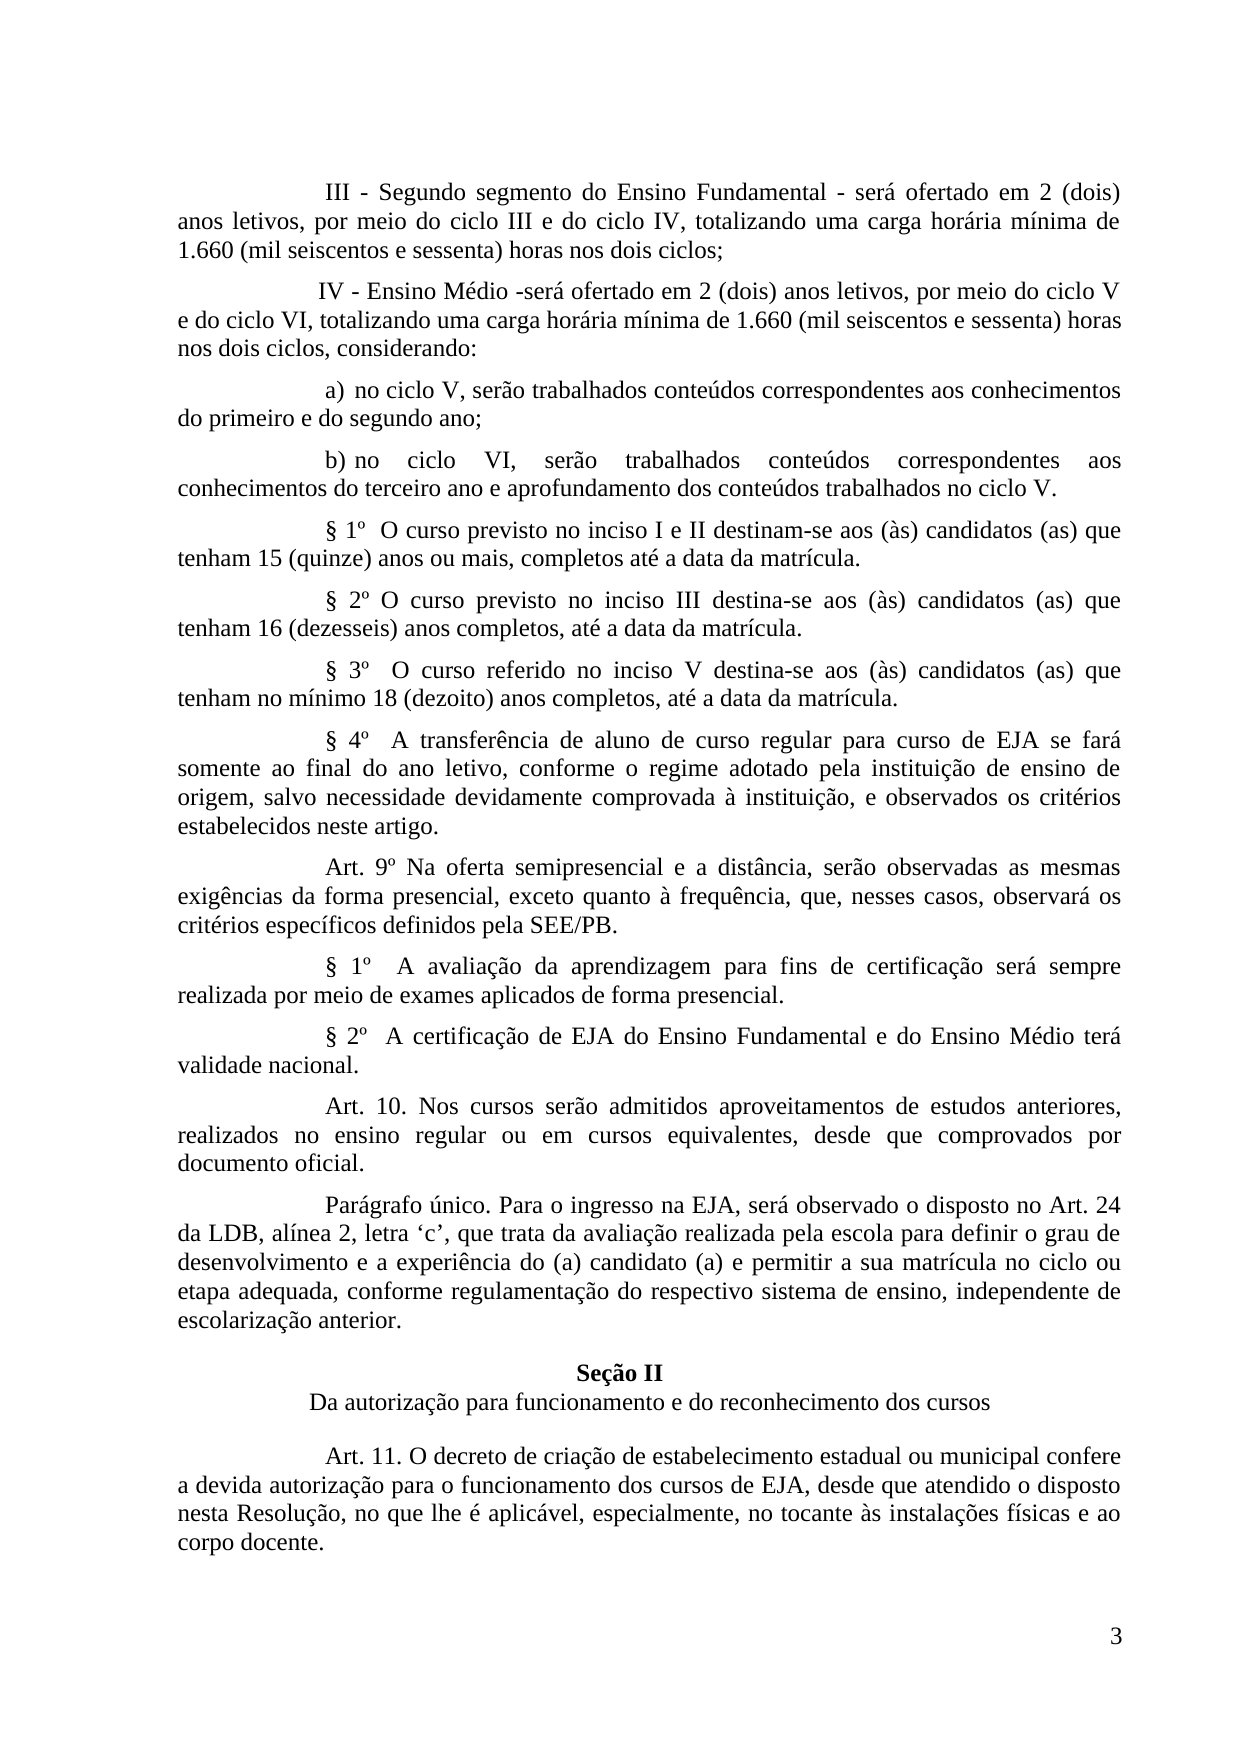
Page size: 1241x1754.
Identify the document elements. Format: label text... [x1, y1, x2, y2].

text § 1º A avaliação da aprendizagem para fins de certificação será sempre realizada por meio de exames aplicados de forma presencial. [177, 951, 1122, 1008]
subtitle Seção II [117, 1358, 1122, 1387]
text IV - Ensino Médio -será ofertado em 2 (dois) anos letivos, por meio do ciclo V e do ciclo VI, totalizando uma carga horária mínima de 1.660 (mil seiscentos e sessenta) horas nos dois ciclos, considerando: [177, 276, 1122, 362]
text § 3º O curso referido no inciso V destina-se aos (às) candidatos (as) que tenham no mínimo 18 (dezoito) anos completos, até a data da matrícula. [177, 655, 1122, 712]
text III - Segundo segmento do Ensino Fundamental - será ofertado em 2 (dois) anos letivos, por meio do ciclo III e do ciclo IV, totalizando uma carga horária mínima de 1.660 (mil seiscentos e sessenta) horas nos dois ciclos; [177, 177, 1122, 263]
text Art. 9º Na oferta semipresencial e a distância, serão observadas as mesmas exigências da forma presencial, exceto quanto à frequência, que, nesses casos, observará os critérios específicos definidos pela SEE/PB. [177, 852, 1122, 938]
text § 4º A transferência de aluno de curso regular para curso de EJA se fará somente ao final do ano letivo, conforme o regime adotado pela instituição de ensino de origem, salvo necessidade devidamente comprovada à instituição, e observados os critérios estabelecidos neste artigo. [177, 725, 1122, 840]
text Art. 10. Nos cursos serão admitidos aproveitamentos de estudos anteriores, realizados no ensino regular ou em cursos equivalentes, desde que comprovados por documento oficial. [177, 1091, 1122, 1177]
text Parágrafo único. Para o ingresso na EJA, será observado o disposto no Art. 24 da LDB, alínea 2, letra ‘c’, que trata da avaliação realizada pela escola para definir o grau de desenvolvimento e a experiência do (a) candidato (a) e permitir a sua matrícula no ciclo ou etapa adequada, conforme regulamentação do respectivo sistema de ensino, independente de escolarização anterior. [177, 1190, 1122, 1333]
text Art. 11. O decreto de criação de estabelecimento estadual ou municipal confere a devida autorização para o funcionamento dos cursos de EJA, desde que atendido o disposto nesta Resolução, no que lhe é aplicável, especialmente, no tocante às instalações físicas e ao corpo docente. [177, 1441, 1122, 1556]
text § 1º O curso previsto no inciso I e II destinam-se aos (às) candidatos (as) que tenham 15 (quinze) anos ou mais, completos até a data da matrícula. [177, 515, 1122, 572]
list no ciclo V, serão trabalhados conteúdos correspondentes aos conhecimentos do primeiro e do segundo ano; [177, 375, 1122, 432]
list no ciclo VI, serão trabalhados conteúdos correspondentes aos conhecimentos do terceiro ano e aprofundamento dos conteúdos trabalhados no ciclo V. [177, 445, 1122, 502]
text § 2º O curso previsto no inciso III destina-se aos (às) candidatos (as) que tenham 16 (dezesseis) anos completos, até a data da matrícula. [177, 585, 1122, 642]
text Da autorização para funcionamento e do reconhecimento dos cursos [177, 1387, 1122, 1416]
text § 2º A certificação de EJA do Ensino Fundamental e do Ensino Médio terá validade nacional. [177, 1021, 1122, 1078]
